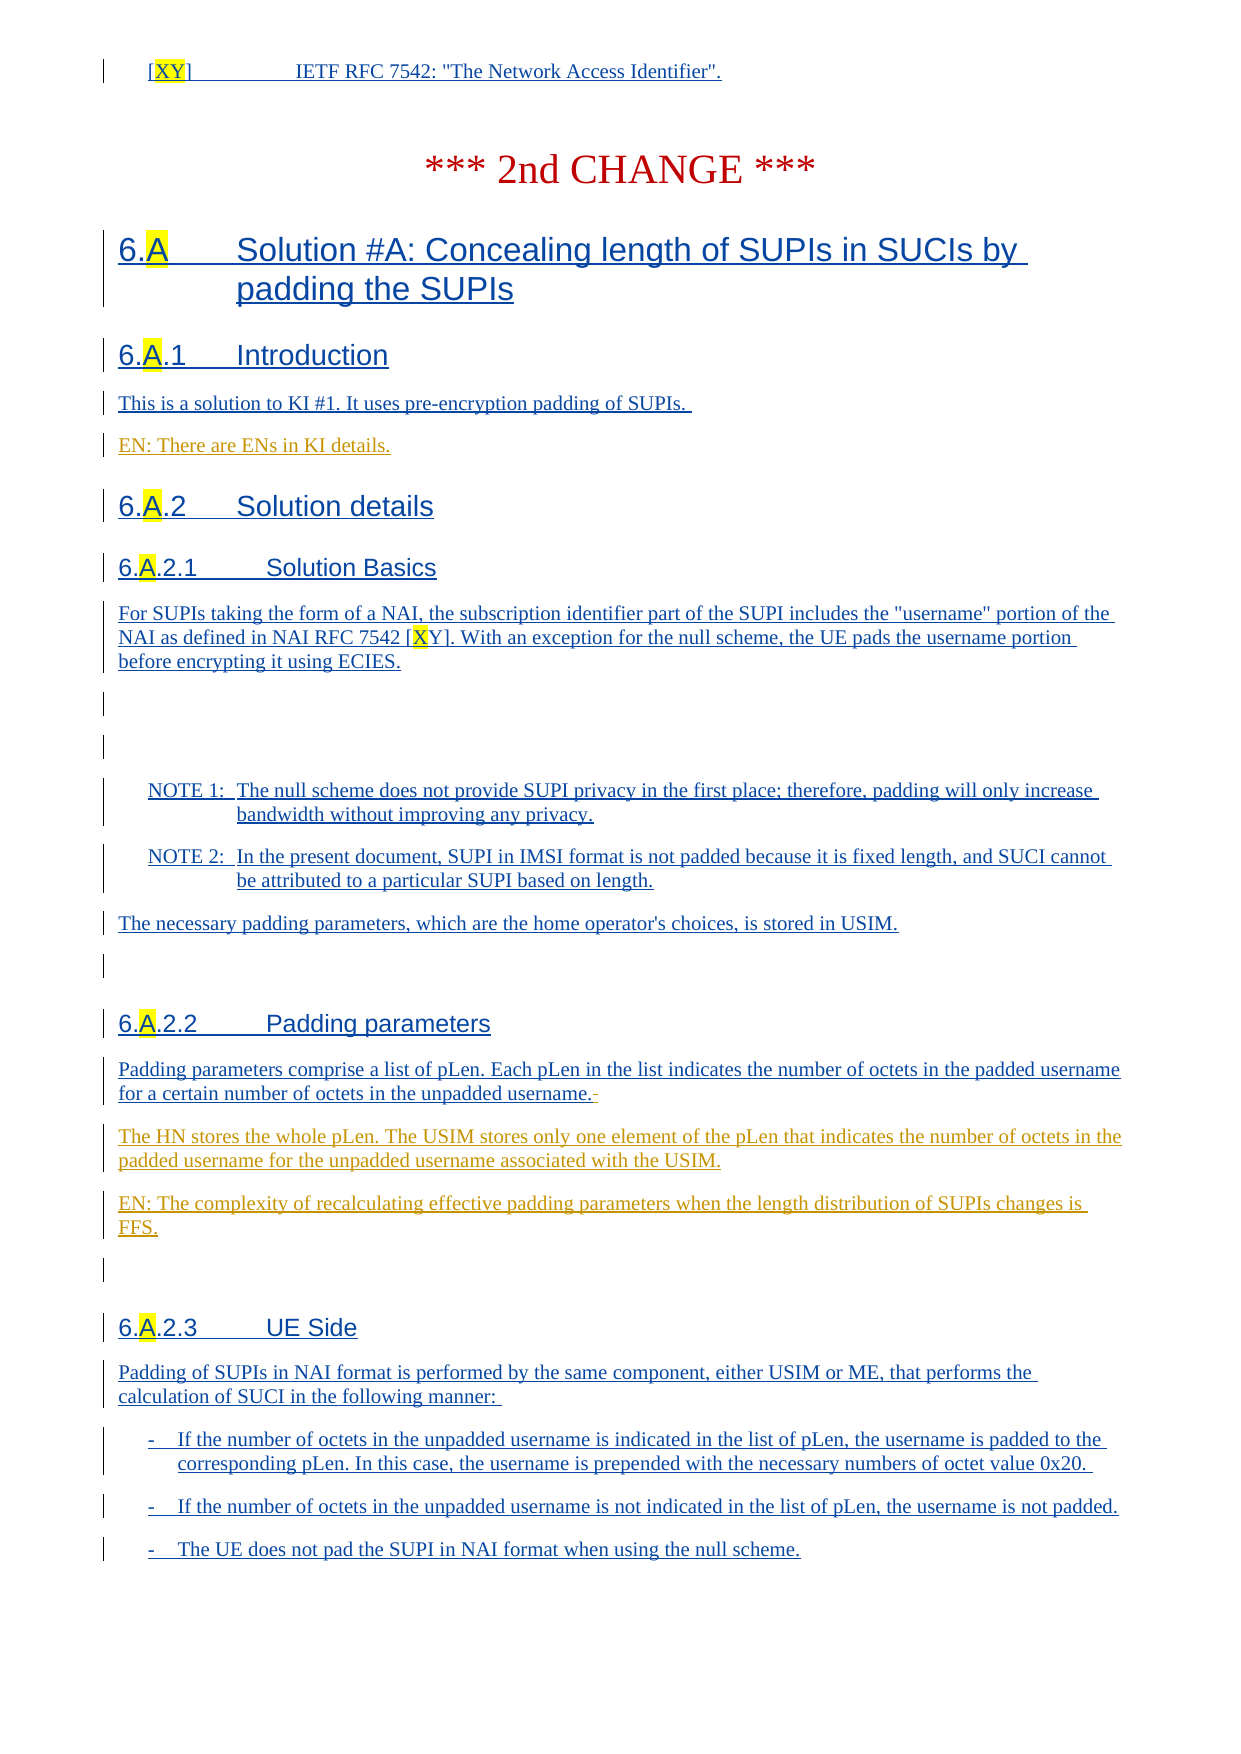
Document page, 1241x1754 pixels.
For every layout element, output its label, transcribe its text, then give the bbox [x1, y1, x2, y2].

text *** 2nd CHANGE *** [118, 145, 1122, 193]
